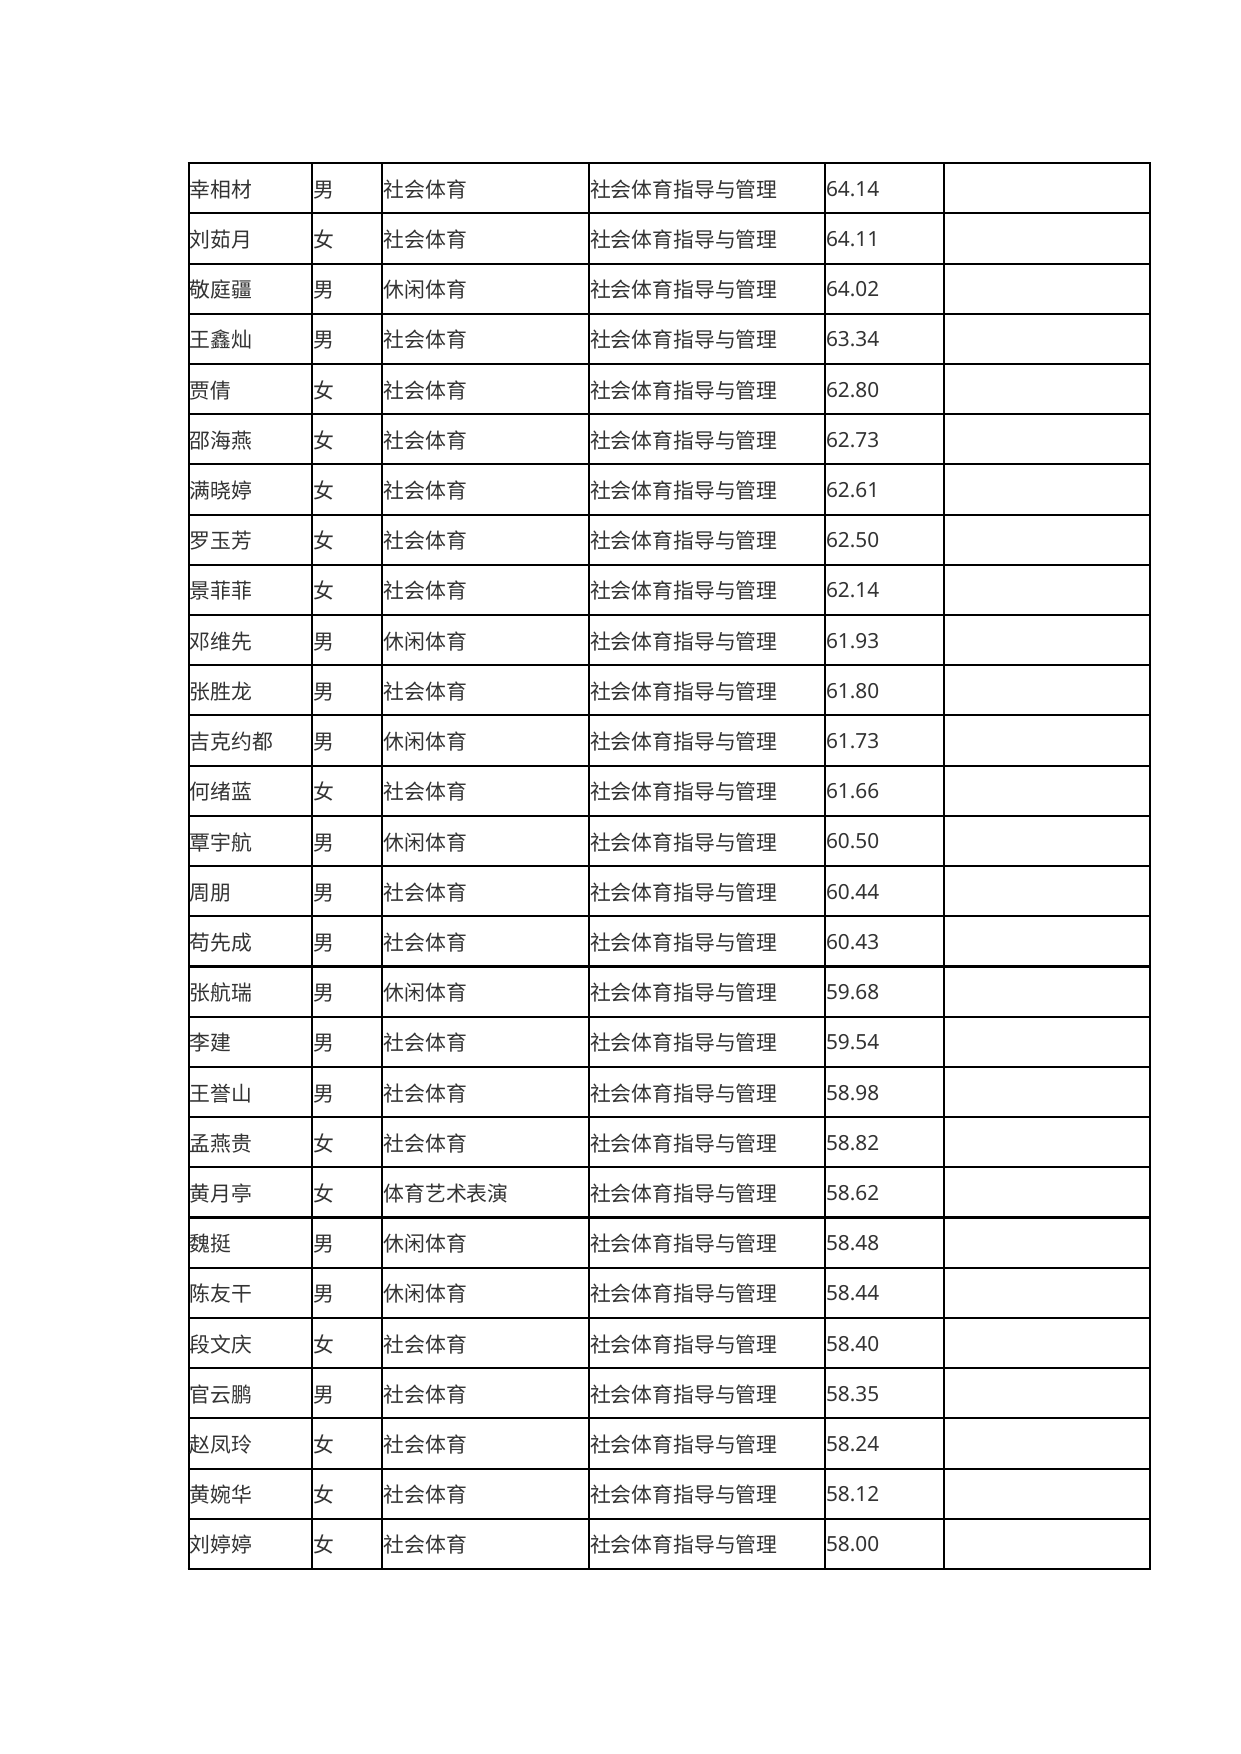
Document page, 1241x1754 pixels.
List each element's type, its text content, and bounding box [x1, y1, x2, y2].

table_cell 邵海燕 [190, 415, 311, 463]
table_cell [945, 767, 1149, 815]
table_cell 62.61 [826, 465, 943, 513]
table_cell 58.98 [826, 1068, 943, 1116]
table_cell [945, 265, 1149, 313]
table_cell [945, 315, 1149, 363]
table_cell 社会体育指导与管理 [590, 214, 824, 262]
table_cell 61.80 [826, 666, 943, 714]
table_cell 女 [313, 415, 381, 463]
table_cell 社会体育指导与管理 [590, 265, 824, 313]
table_cell 58.00 [826, 1520, 943, 1568]
table_cell 社会体育 [383, 917, 588, 965]
table_cell 黄月亭 [190, 1168, 311, 1216]
table_cell 女 [313, 214, 381, 262]
table_cell 社会体育指导与管理 [590, 164, 824, 212]
table_cell 男 [313, 817, 381, 865]
table_cell 社会体育 [383, 1319, 588, 1367]
table_cell 社会体育 [383, 214, 588, 262]
table_cell 社会体育指导与管理 [590, 566, 824, 614]
table_cell 王鑫灿 [190, 315, 311, 363]
table_cell 64.02 [826, 265, 943, 313]
table_cell [945, 1369, 1149, 1417]
table_cell [945, 516, 1149, 564]
table_cell 社会体育指导与管理 [590, 465, 824, 513]
table_cell 60.43 [826, 917, 943, 965]
table_cell 魏挺 [190, 1219, 311, 1267]
table_cell [945, 1520, 1149, 1568]
table_cell [945, 1470, 1149, 1518]
table_cell 女 [313, 767, 381, 815]
table_cell 何绪蓝 [190, 767, 311, 815]
table_cell 女 [313, 1168, 381, 1216]
table_cell 社会体育指导与管理 [590, 415, 824, 463]
table_cell 景菲菲 [190, 566, 311, 614]
table_cell 61.73 [826, 716, 943, 764]
table_cell 孟燕贵 [190, 1118, 311, 1166]
table_cell 社会体育指导与管理 [590, 365, 824, 413]
table_cell [945, 1068, 1149, 1116]
table_cell 64.11 [826, 214, 943, 262]
table_cell 幸相材 [190, 164, 311, 212]
table_cell [945, 1118, 1149, 1166]
table_cell 陈友干 [190, 1269, 311, 1317]
table_cell 社会体育指导与管理 [590, 1168, 824, 1216]
table_cell 社会体育 [383, 767, 588, 815]
table_cell 社会体育指导与管理 [590, 867, 824, 915]
table_cell 体育艺术表演 [383, 1168, 588, 1216]
table_cell 覃宇航 [190, 817, 311, 865]
table_cell 休闲体育 [383, 1269, 588, 1317]
table_cell 社会体育 [383, 1018, 588, 1066]
table_cell 社会体育 [383, 867, 588, 915]
table_cell [945, 666, 1149, 714]
table_cell 赵凤玲 [190, 1419, 311, 1467]
table_cell 社会体育指导与管理 [590, 1520, 824, 1568]
table_cell 58.48 [826, 1219, 943, 1267]
table_cell 社会体育指导与管理 [590, 1269, 824, 1317]
table_cell 59.68 [826, 968, 943, 1016]
table_cell [945, 566, 1149, 614]
table_cell 社会体育指导与管理 [590, 1369, 824, 1417]
table_cell 段文庆 [190, 1319, 311, 1367]
table_cell [945, 616, 1149, 664]
table_cell [945, 867, 1149, 915]
table_cell 邓维先 [190, 616, 311, 664]
table_cell 社会体育指导与管理 [590, 1118, 824, 1166]
table_cell 张胜龙 [190, 666, 311, 714]
table_cell 男 [313, 164, 381, 212]
table_cell 休闲体育 [383, 265, 588, 313]
table_cell 男 [313, 1269, 381, 1317]
table_cell [945, 1269, 1149, 1317]
table_cell [945, 968, 1149, 1016]
table_cell 女 [313, 1520, 381, 1568]
table_cell 女 [313, 1118, 381, 1166]
table_cell [945, 716, 1149, 764]
table_cell 社会体育指导与管理 [590, 716, 824, 764]
table_cell 62.80 [826, 365, 943, 413]
table_cell 64.14 [826, 164, 943, 212]
table_cell 男 [313, 867, 381, 915]
table_cell 社会体育指导与管理 [590, 817, 824, 865]
table_cell 58.44 [826, 1269, 943, 1317]
table_cell [945, 817, 1149, 865]
table_cell 社会体育指导与管理 [590, 516, 824, 564]
table_cell 刘茹月 [190, 214, 311, 262]
table_cell 社会体育 [383, 666, 588, 714]
table_cell 女 [313, 1419, 381, 1467]
table_cell 女 [313, 1319, 381, 1367]
table_cell 社会体育 [383, 1470, 588, 1518]
table_cell 61.93 [826, 616, 943, 664]
table_cell 休闲体育 [383, 1219, 588, 1267]
table_cell 社会体育指导与管理 [590, 1419, 824, 1467]
table_cell 58.24 [826, 1419, 943, 1467]
table_cell 58.35 [826, 1369, 943, 1417]
table_cell 社会体育 [383, 1369, 588, 1417]
table_cell 社会体育 [383, 365, 588, 413]
table_cell 男 [313, 315, 381, 363]
table_cell 黄婉华 [190, 1470, 311, 1518]
table_cell 男 [313, 917, 381, 965]
table_cell 男 [313, 616, 381, 664]
table_cell 男 [313, 1068, 381, 1116]
table_cell 60.44 [826, 867, 943, 915]
table_cell 苟先成 [190, 917, 311, 965]
table_cell [945, 1168, 1149, 1216]
table_cell 男 [313, 968, 381, 1016]
table_cell 社会体育 [383, 315, 588, 363]
table_cell 社会体育 [383, 164, 588, 212]
table_cell [945, 1018, 1149, 1066]
table_cell [945, 214, 1149, 262]
table_cell 张航瑞 [190, 968, 311, 1016]
table_cell 休闲体育 [383, 968, 588, 1016]
table_cell 58.82 [826, 1118, 943, 1166]
table_cell 刘婷婷 [190, 1520, 311, 1568]
table_cell 社会体育指导与管理 [590, 1018, 824, 1066]
table_cell 社会体育 [383, 566, 588, 614]
table_cell 周朋 [190, 867, 311, 915]
table_cell 女 [313, 566, 381, 614]
table_cell [945, 415, 1149, 463]
table_cell [945, 1419, 1149, 1467]
table_cell 62.73 [826, 415, 943, 463]
table_cell 62.14 [826, 566, 943, 614]
table_cell 女 [313, 516, 381, 564]
table_cell 官云鹏 [190, 1369, 311, 1417]
table_cell 男 [313, 716, 381, 764]
table_cell 社会体育 [383, 1520, 588, 1568]
table_cell 社会体育 [383, 1419, 588, 1467]
table_cell 休闲体育 [383, 616, 588, 664]
table_cell 社会体育指导与管理 [590, 767, 824, 815]
table_cell 女 [313, 465, 381, 513]
table_cell [945, 465, 1149, 513]
table_cell 社会体育 [383, 1068, 588, 1116]
table_cell 敬庭疆 [190, 265, 311, 313]
table_cell 59.54 [826, 1018, 943, 1066]
table_cell 社会体育 [383, 516, 588, 564]
table_cell [945, 917, 1149, 965]
table_cell 社会体育指导与管理 [590, 315, 824, 363]
table_cell 58.40 [826, 1319, 943, 1367]
table_cell 休闲体育 [383, 817, 588, 865]
table_cell 社会体育指导与管理 [590, 616, 824, 664]
table_cell 贾倩 [190, 365, 311, 413]
table_cell 吉克约都 [190, 716, 311, 764]
table_cell 男 [313, 666, 381, 714]
table_cell 李建 [190, 1018, 311, 1066]
table_cell 社会体育 [383, 415, 588, 463]
table_cell 王誉山 [190, 1068, 311, 1116]
table_cell 社会体育指导与管理 [590, 1219, 824, 1267]
table_cell 社会体育指导与管理 [590, 666, 824, 714]
table_cell 63.34 [826, 315, 943, 363]
table_cell 58.12 [826, 1470, 943, 1518]
table_cell 男 [313, 1219, 381, 1267]
table_cell 满晓婷 [190, 465, 311, 513]
table_cell 社会体育指导与管理 [590, 1319, 824, 1367]
table_cell 男 [313, 265, 381, 313]
table_cell 社会体育指导与管理 [590, 917, 824, 965]
table_cell [945, 1219, 1149, 1267]
table_cell 社会体育 [383, 1118, 588, 1166]
table_cell 58.62 [826, 1168, 943, 1216]
table_cell 62.50 [826, 516, 943, 564]
table_cell 60.50 [826, 817, 943, 865]
table_cell [945, 365, 1149, 413]
table_cell 女 [313, 1470, 381, 1518]
table_cell 社会体育指导与管理 [590, 1470, 824, 1518]
table_cell 社会体育指导与管理 [590, 1068, 824, 1116]
table_cell 社会体育 [383, 465, 588, 513]
table_cell 男 [313, 1369, 381, 1417]
table_cell 女 [313, 365, 381, 413]
table_cell 罗玉芳 [190, 516, 311, 564]
table_cell 男 [313, 1018, 381, 1066]
table_cell [945, 164, 1149, 212]
table_cell 社会体育指导与管理 [590, 968, 824, 1016]
table_cell [945, 1319, 1149, 1367]
table_cell 休闲体育 [383, 716, 588, 764]
table_cell 61.66 [826, 767, 943, 815]
